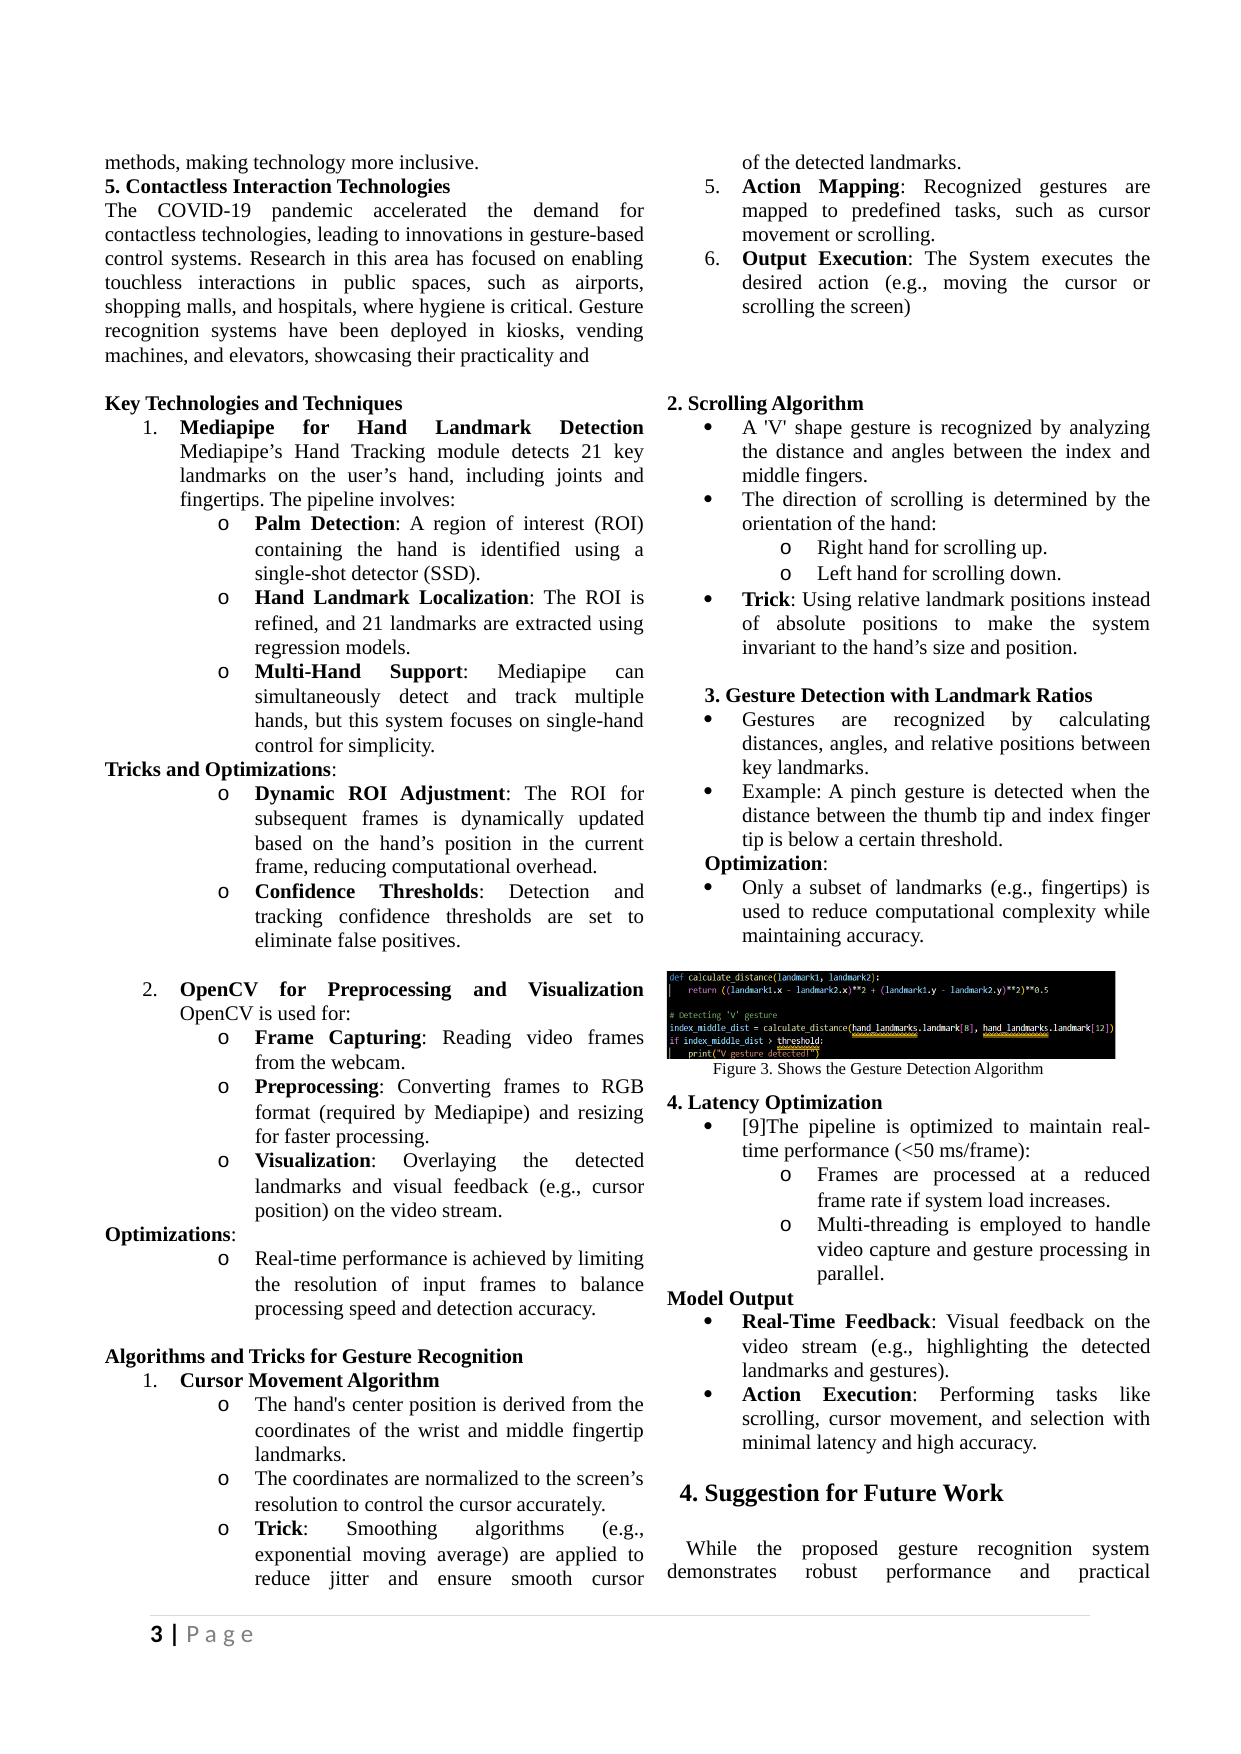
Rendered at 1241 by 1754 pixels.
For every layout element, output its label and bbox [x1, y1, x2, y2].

table_header [93, 150, 656, 391]
table_cell [656, 391, 1162, 1604]
table_cell [93, 391, 656, 1604]
picture [666, 971, 1116, 1059]
table_header [656, 150, 1162, 391]
